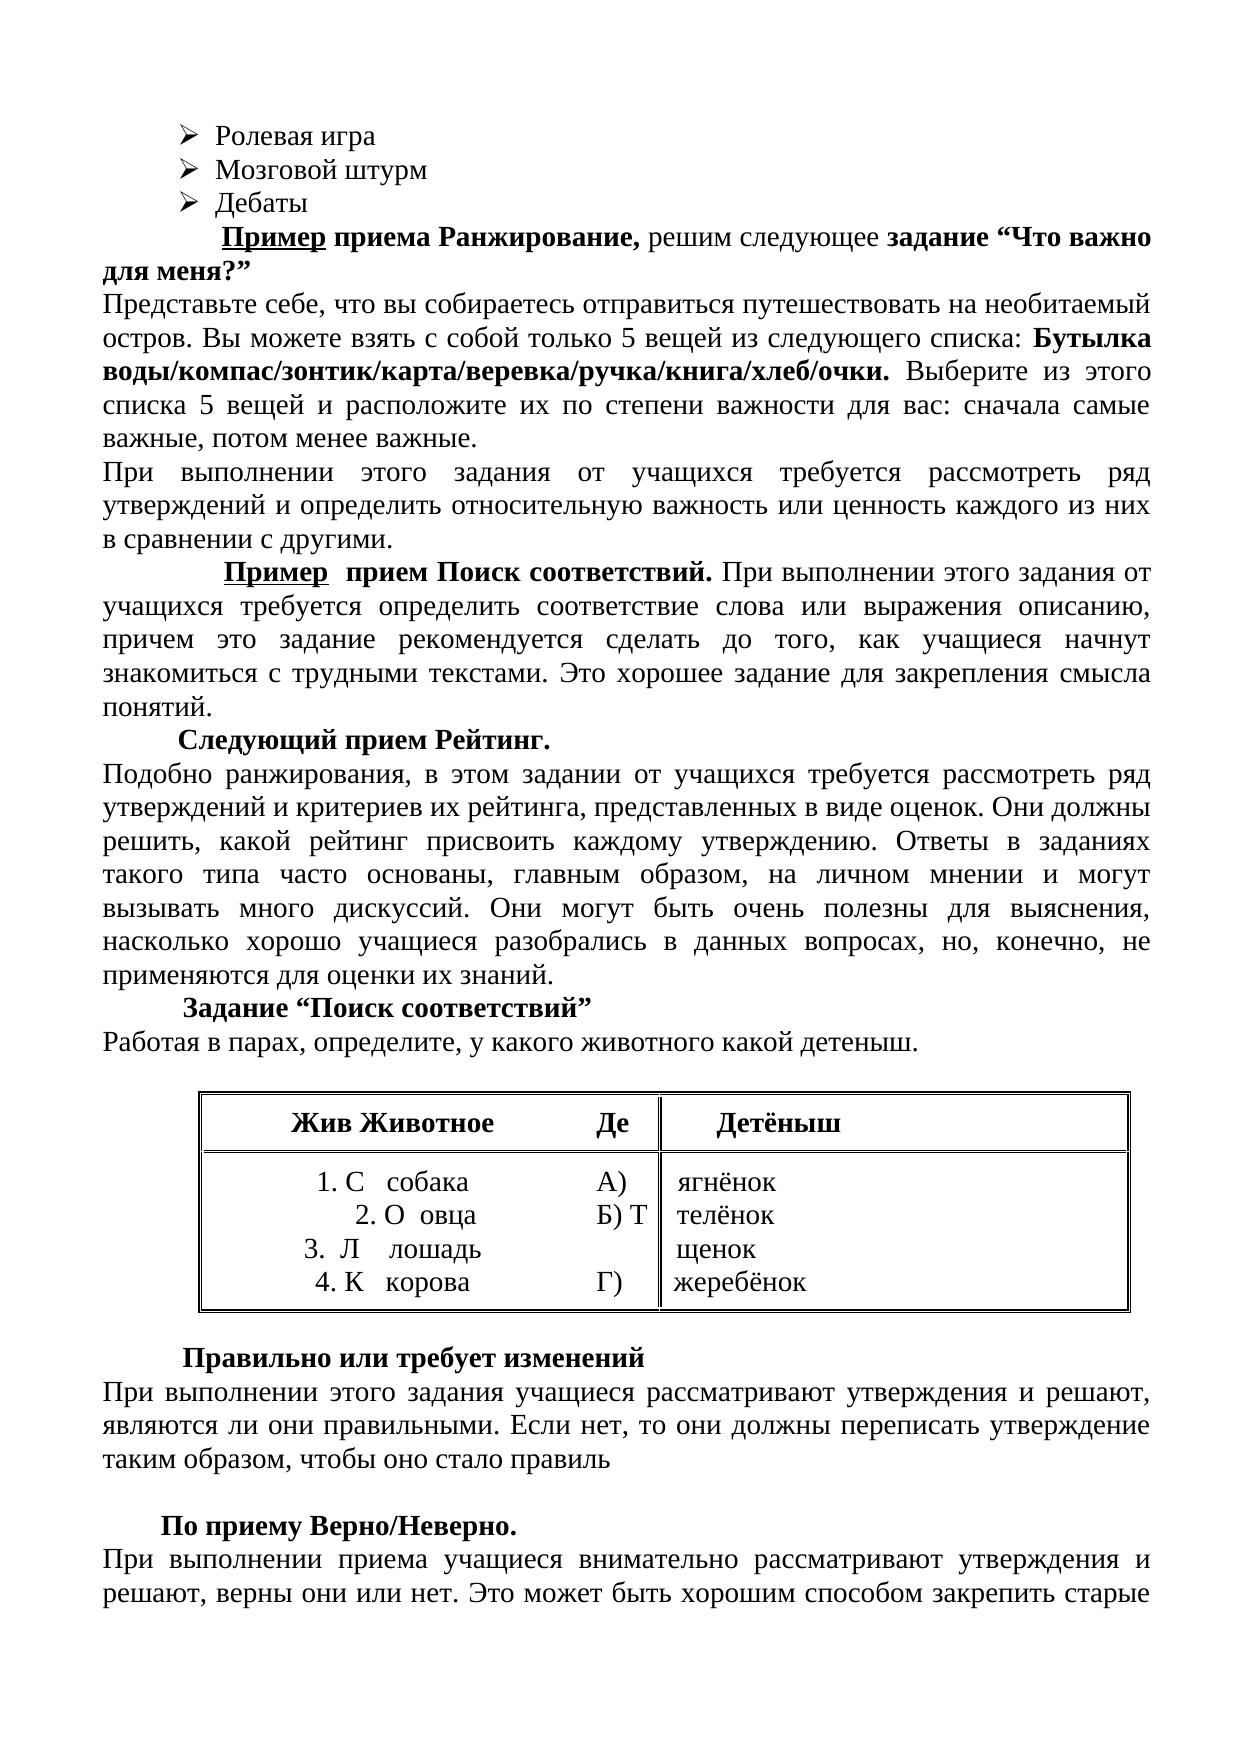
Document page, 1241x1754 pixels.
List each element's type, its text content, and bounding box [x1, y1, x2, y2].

text Подобно ранжирования, в этом задании oт учащихся требуется рассмотреть ряд утверждений и критериев их рейтинга, представленных в виде оценок. Они должны решить, какой рейтинг присвоить каждому утверждению. Ответы в заданиях такого типа часто основаны, главным образом, на личном мнении и могут вызывать много дискуссий. Они могут быть очень полезны для выяснения, насколько хорошо учащиеся разобрались в данных вопросах, но, конечно, не применяются для оценки их знаний. [102, 756, 1152, 991]
text Правильно или требует изменений [102, 1340, 1152, 1374]
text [102, 1542, 1152, 1609]
table_header Де Детёныш [660, 1095, 1127, 1150]
list Ролевая игра [177, 118, 1152, 152]
text Работая в парах, определите, у какого животного какой детеныш. [102, 1024, 1152, 1058]
text Следующий прием Рейтинг. [177, 722, 1152, 756]
text Пример прием Поиск соответствий. При выполнении этого задания от учащихся требуется определить соответствие слова или выражения описанию, причем это задание рекомендуется сделать до того, как учащиеся начнут знакомиться с трудными текстами. Это хорошее задание для закрепления смысла понятий. [102, 554, 1152, 722]
text По приему Верно/Неверно. [102, 1508, 1152, 1542]
text Представьте себе, что вы собираетесь отправиться путешествовать на необитаемый остров. Вы можете взять с собой только 5 вещей из следующего списка: Бутылка воды/компас/зонтик/карта/веревка/ручка/книга/хлеб/очки. Выберите из этого списка 5 вещей и расположите их по степени важности для вас: сначала самые важные, потом менее важные. [102, 286, 1152, 454]
text При выполнении этого задания от учащихся требуется рассмотреть ряд утверждений и определить относительную важность или ценность каждого из них в сравнении с другими. [102, 454, 1152, 554]
list Дебаты [177, 185, 1152, 219]
text Задание “Поиск соответствий” [102, 991, 1152, 1024]
table_header Жив Животное [202, 1093, 660, 1150]
text При выполнении этого задания учащиеся рассматривают утверждения и решают, являются ли они правильными. Если нет, то они должны переписать утверждение таким образом, чтобы оно стало правиль [102, 1374, 1152, 1474]
table_cell А) ягнёнок Б) Т телёнок щенок Г) жеребёнок [660, 1150, 1129, 1309]
text Пример приема Ранжирование, решим следующее задание “Что важно для меня?” [102, 219, 1152, 286]
list Мозговой штурм [177, 152, 1152, 185]
table_cell 1. С собака 2. О овца 3. Л лошадь 4. К корова [200, 1150, 660, 1309]
